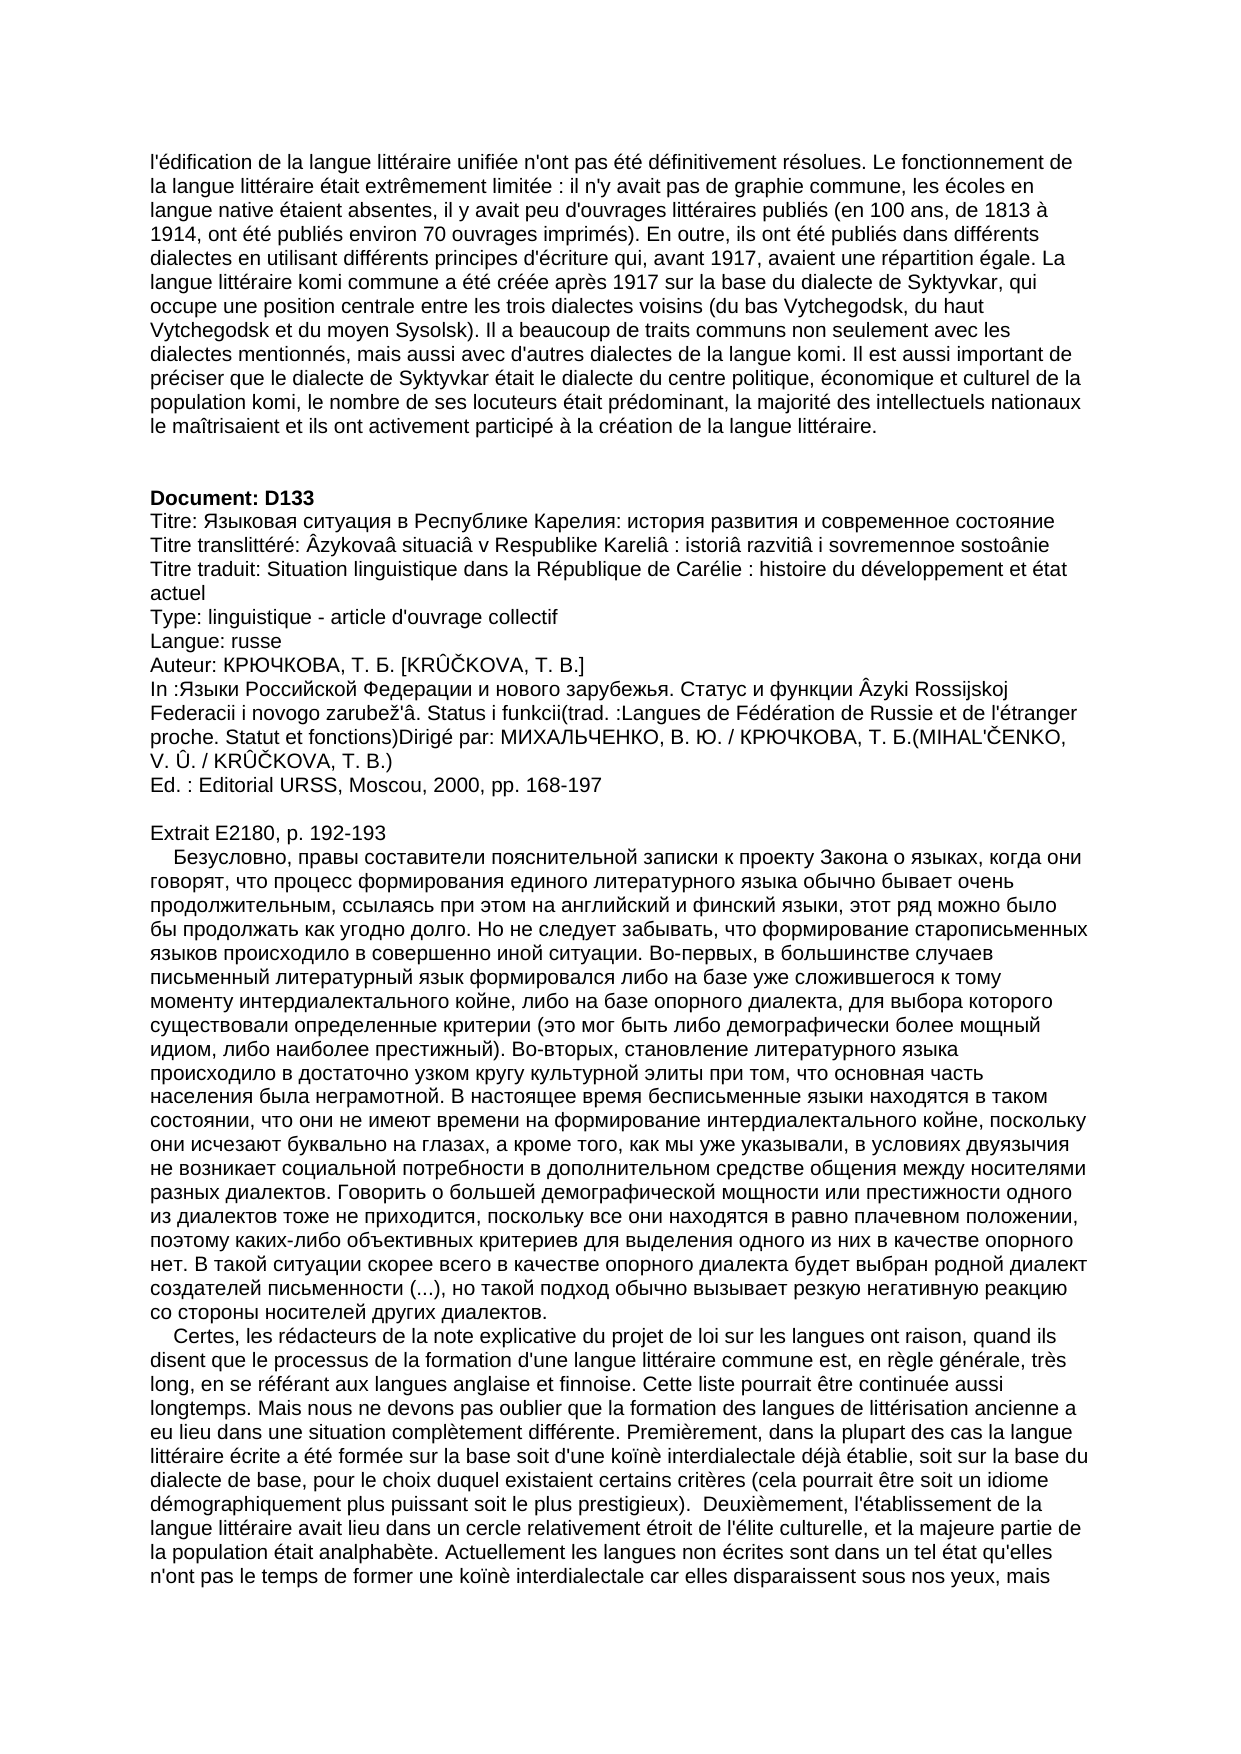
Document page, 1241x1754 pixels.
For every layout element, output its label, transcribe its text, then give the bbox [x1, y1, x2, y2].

text Extrait E2180, p. 192-193 [150, 821, 1090, 845]
text Ed. : Editorial URSS, Moscou, 2000, pp. 168-197 [150, 773, 1090, 797]
text Titre: Языковая ситуация в Республике Карелия: история развития и современное состояние [150, 509, 1090, 533]
text Titre traduit: Situation linguistique dans la République de Carélie : histoire du développement et état actuel [150, 557, 1090, 605]
text Langue: russe [150, 629, 1090, 653]
text In :Языки Российской Федерации и нового зарубежья. Статус и функции Âzyki Rossijskoj Federacii i novogo zarubež'â. Status i funkcii(trad. :Langues de Fédération de Russie et de l'étranger proche. Statut et fonctions)Dirigé par: МИХАЛЬЧЕНКО, В. Ю. / КРЮЧКОВА, Т. Б.(MIHAL'ČENKO, V. Û. / KRÛČKOVA, T. B.) [150, 677, 1090, 773]
text Auteur: КРЮЧКОВА, Т. Б. [KRÛČKOVA, T. B.] [150, 653, 1090, 677]
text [150, 1324, 1090, 1587]
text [150, 150, 1090, 437]
text Titre translittéré: Âzykovaâ situaciâ v Respublike Kareliâ : istoriâ razvitiâ i sovremennoe sostoânie [150, 533, 1090, 557]
text Безусловно, правы составители пояснительной записки к проекту Закона о языках, когда они говорят, что процесс формирования единого литературного языка обычно бывает очень продолжительным, ссылаясь при этом на английский и финский языки, этот ряд можно было бы продолжать как угодно долго. Но не следует забывать, что формирование старописьменных языков происходило в совершенно иной ситуации. Во-первых, в большинстве случаев письменный литературный язык формировался либо на базе уже сложившегося к тому моменту интердиалектального койне, либо на базе опорного диалекта, для выбора которого существовали определенные критерии (это мог быть либо демографически более мощный идиом, либо наиболее престижный). Во-вторых, становление литературного языка происходило в достаточно узком кругу культурной элиты при том, что основная часть населения была неграмотной. В настоящее время бесписьменные языки находятся в таком состоянии, что они не имеют времени на формирование интердиалектального койне, поскольку они исчезают буквально на глазах, а кроме того, как мы уже указывали, в условиях двуязычия не возникает социальной потребности в дополнительном средстве общения между носителями разных диалектов. Говорить о большей демографической мощности или престижности одного из диалектов тоже не приходится, поскольку все они находятся в равно плачевном положении, поэтому каких-либо объективных критериев для выделения одного из них в качестве опорного нет. В такой ситуации скорее всего в качестве опорного диалекта будет выбран родной диалект создателей письменности (...), но такой подход обычно вызывает резкую негативную реакцию со стороны носителей других диалектов. [150, 845, 1090, 1324]
text Type: linguistique - article d'ouvrage collectif [150, 605, 1090, 629]
text Document: D133 [150, 485, 1090, 509]
